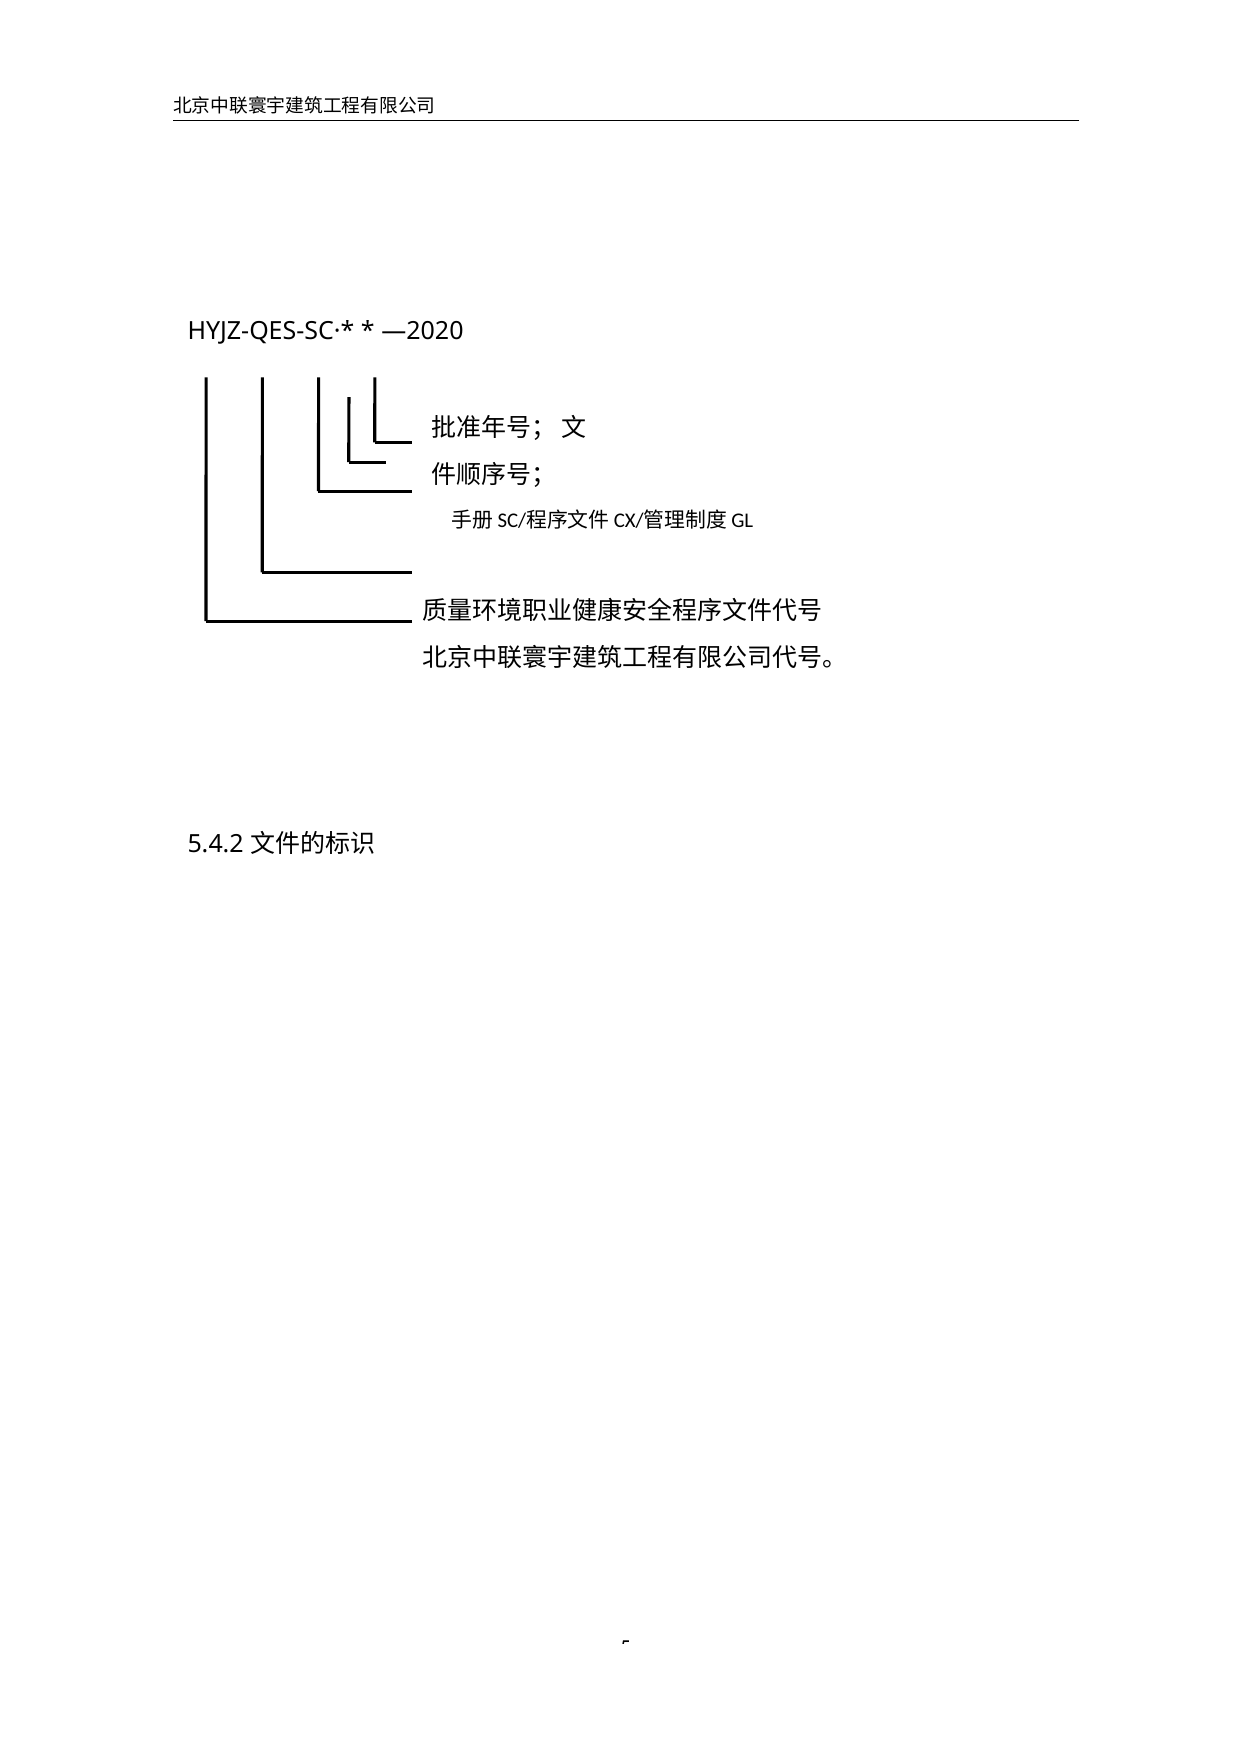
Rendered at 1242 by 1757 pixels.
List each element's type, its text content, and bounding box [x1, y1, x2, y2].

text 批准年号； 文件顺序号； [431, 407, 591, 491]
text 手册SC/程序文件CX/管理制度GL [173, 503, 1079, 533]
text 质量环境职业健康安全程序文件代号北京中联寰宇建筑工程有限公司代号。 [423, 590, 846, 674]
text 5.4.2 文件的标识 [187, 823, 389, 859]
text HYJZ-QES-SC·* * —2020 [187, 312, 1081, 346]
